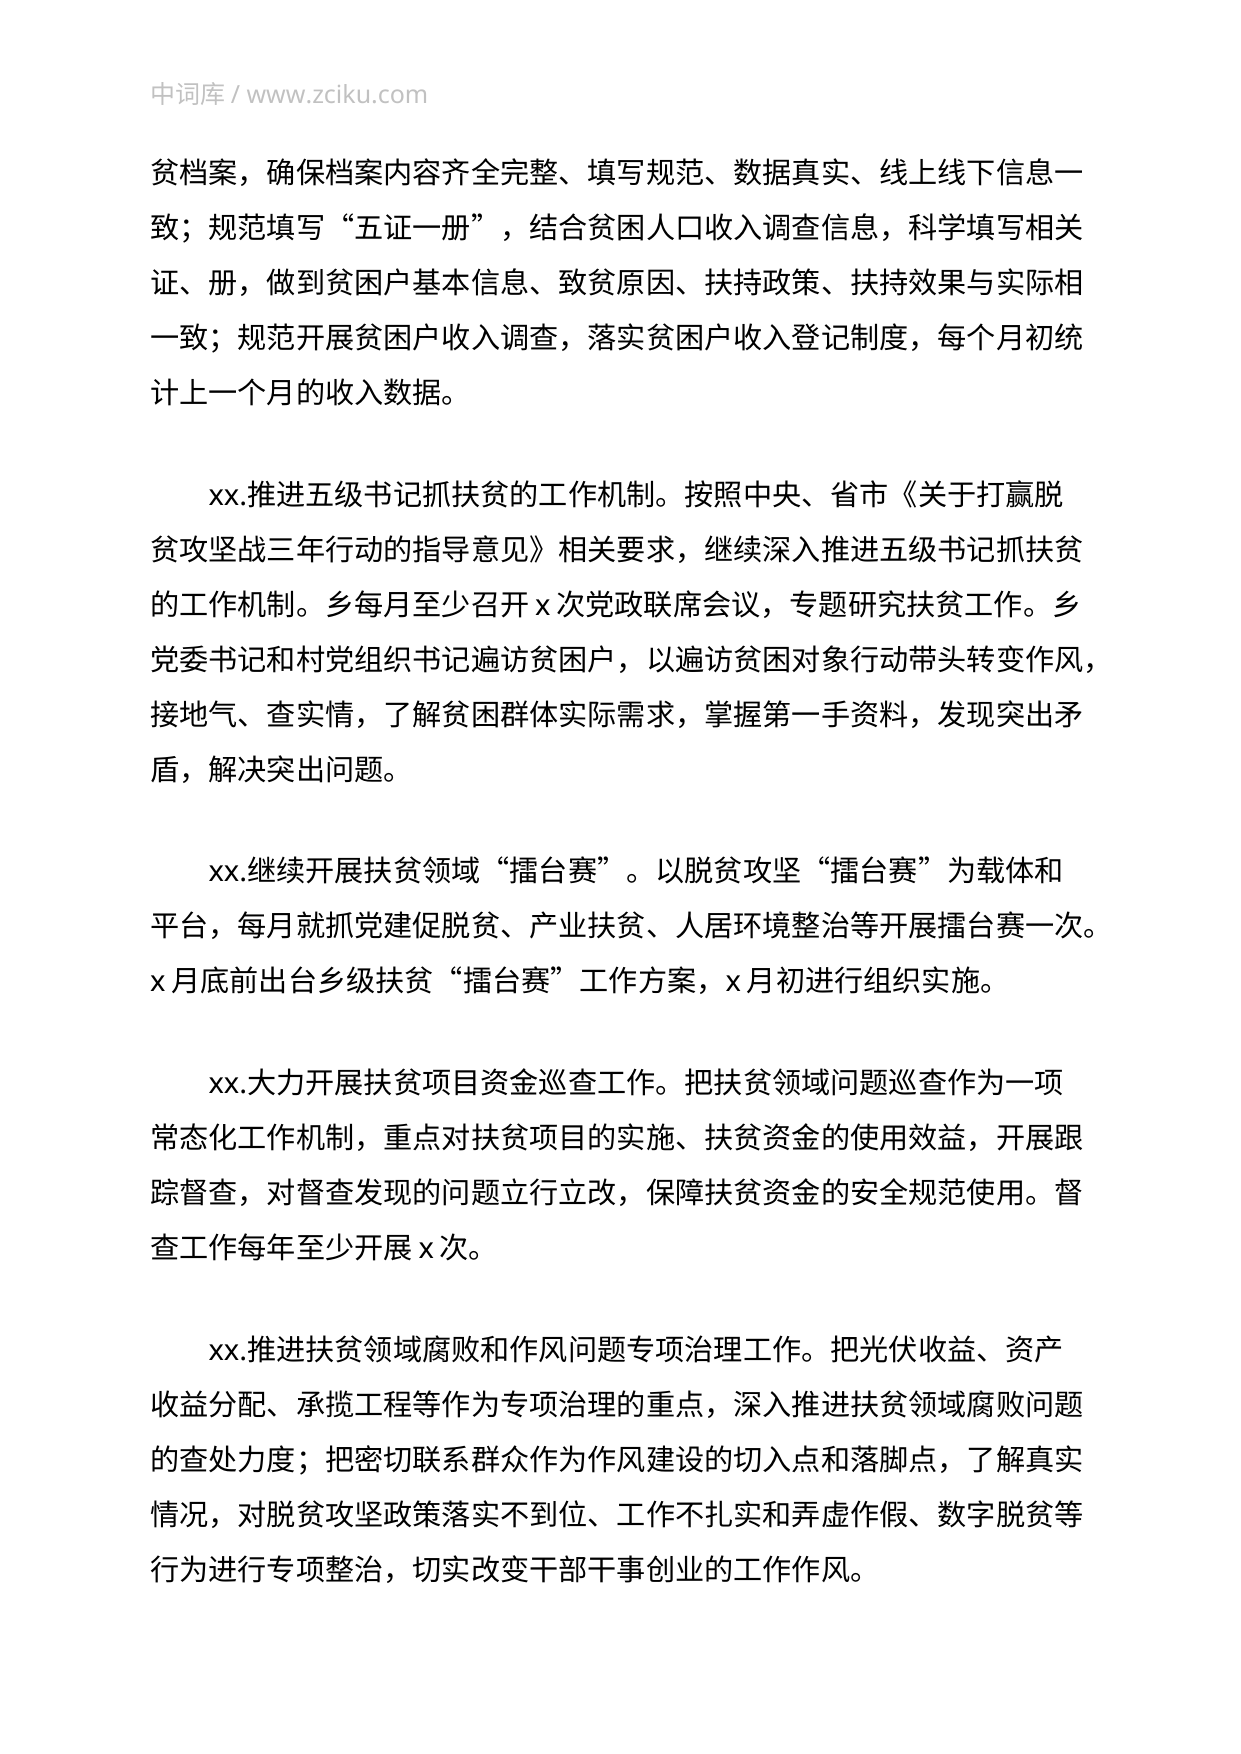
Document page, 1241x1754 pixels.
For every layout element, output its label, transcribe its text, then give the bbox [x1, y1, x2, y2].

text xx.推进扶贫领域腐败和作风问题专项治理工作。把光伏收益、资产收益分配、承揽工程等作为专项治理的重点，深入推进扶贫领域腐败问题的查处力度；把密切联系群众作为作风建设的切入点和落脚点，了解真实情况，对脱贫攻坚政策落实不到位、工作不扎实和弄虚作假、数字脱贫等行为进行专项整治，切实改变干部干事创业的工作作风。 [150, 1326, 1090, 1588]
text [150, 150, 1090, 412]
text xx.推进五级书记抓扶贫的工作机制。按照中央、省市《关于打赢脱贫攻坚战三年行动的指导意见》相关要求，继续深入推进五级书记抓扶贫的工作机制。乡每月至少召开x次党政联席会议，专题研究扶贫工作。乡党委书记和村党组织书记遍访贫困户，以遍访贫困对象行动带头转变作风，接地气、查实情，了解贫困群体实际需求，掌握第一手资料，发现突出矛盾，解决突出问题。 [150, 471, 1090, 788]
text xx.继续开展扶贫领域“擂台赛”。以脱贫攻坚“擂台赛”为载体和平台，每月就抓党建促脱贫、产业扶贫、人居环境整治等开展擂台赛一次。x月底前出台乡级扶贫“擂台赛”工作方案，x月初进行组织实施。 [150, 848, 1090, 1000]
text xx.大力开展扶贫项目资金巡查工作。把扶贫领域问题巡查作为一项常态化工作机制，重点对扶贫项目的实施、扶贫资金的使用效益，开展跟踪督查，对督查发现的问题立行立改，保障扶贫资金的安全规范使用。督查工作每年至少开展x次。 [150, 1060, 1090, 1267]
